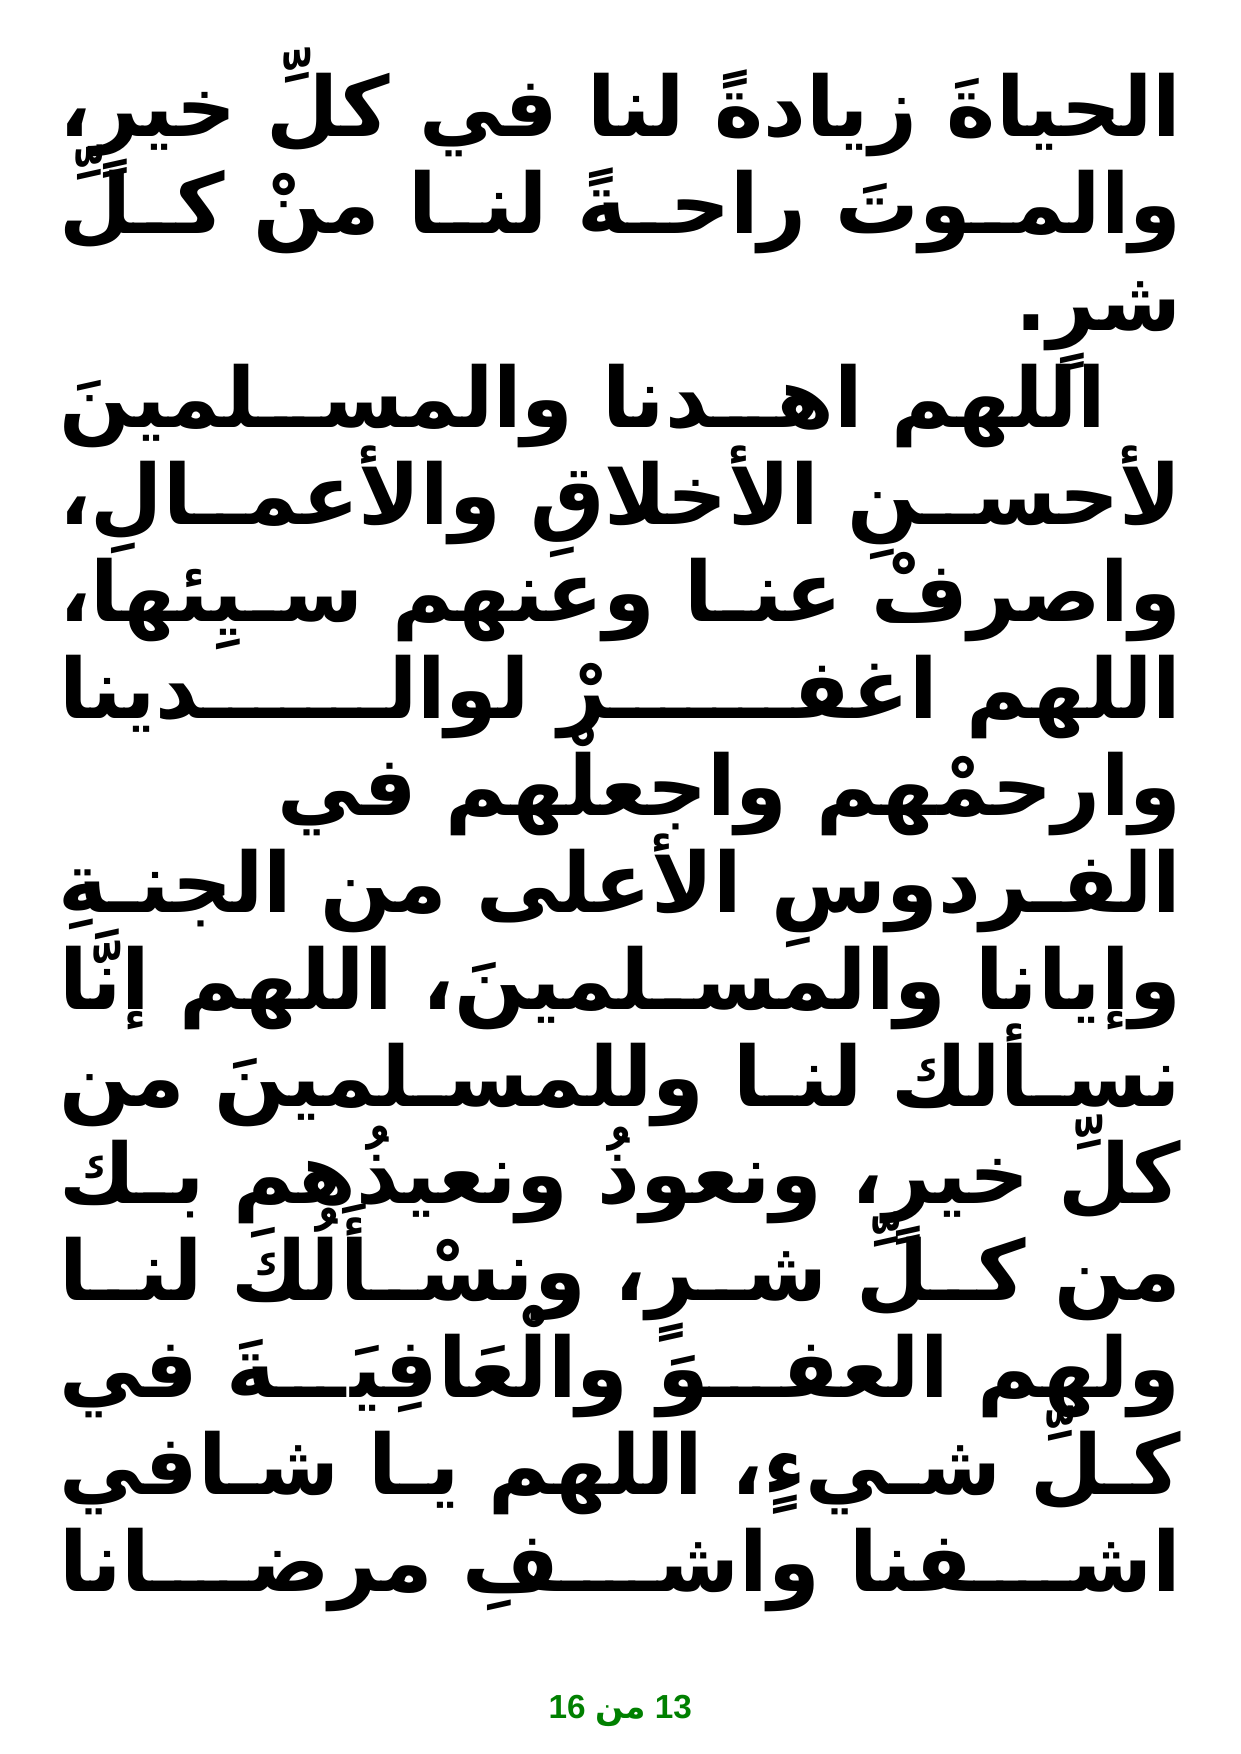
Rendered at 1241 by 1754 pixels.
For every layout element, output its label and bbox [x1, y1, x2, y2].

text [59, 350, 1181, 1611]
text [59, 59, 1181, 350]
